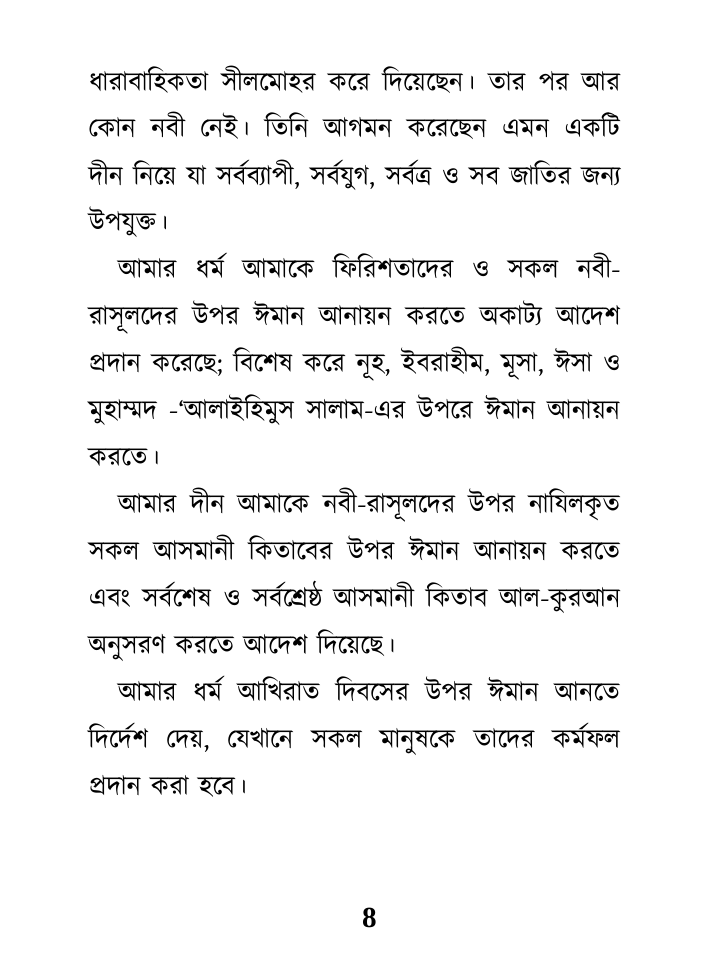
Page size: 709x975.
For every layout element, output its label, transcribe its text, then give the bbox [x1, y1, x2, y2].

text আমার দীন আমাকে নবী-রাসূলদের উপর নাযিলকৃত সকল আসমানী কিতাবের উপর ঈমান আনায়ন করতে এবং সর্বশেষ ও সর্বশ্রেষ্ঠ আসমানী কিতাব আল-কুরআন অনুসরণ করতে আদেশ দিয়েছে। [89, 482, 620, 666]
text আমার ধর্ম আমাকে ফিরিশতাদের ও সকল নবী-রাসূলদের উপর ঈমান আনায়ন করতে অকাট্য আদেশ প্রদান করেছে; বিশেষ করে নূহ, ইবরাহীম, মূসা, ঈসা ও মুহাম্মদ -‘আলাইহিমুস সালাম-এর উপরে ঈমান আনায়ন করতে। [89, 247, 620, 478]
text আমার ধর্ম আখিরাত দিবসের উপর ঈমান আনতে দির্দেশ দেয়, যেখানে সকল মানুষকে তাদের কর্মফল প্রদান করা হবে। [89, 670, 620, 806]
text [89, 59, 620, 243]
